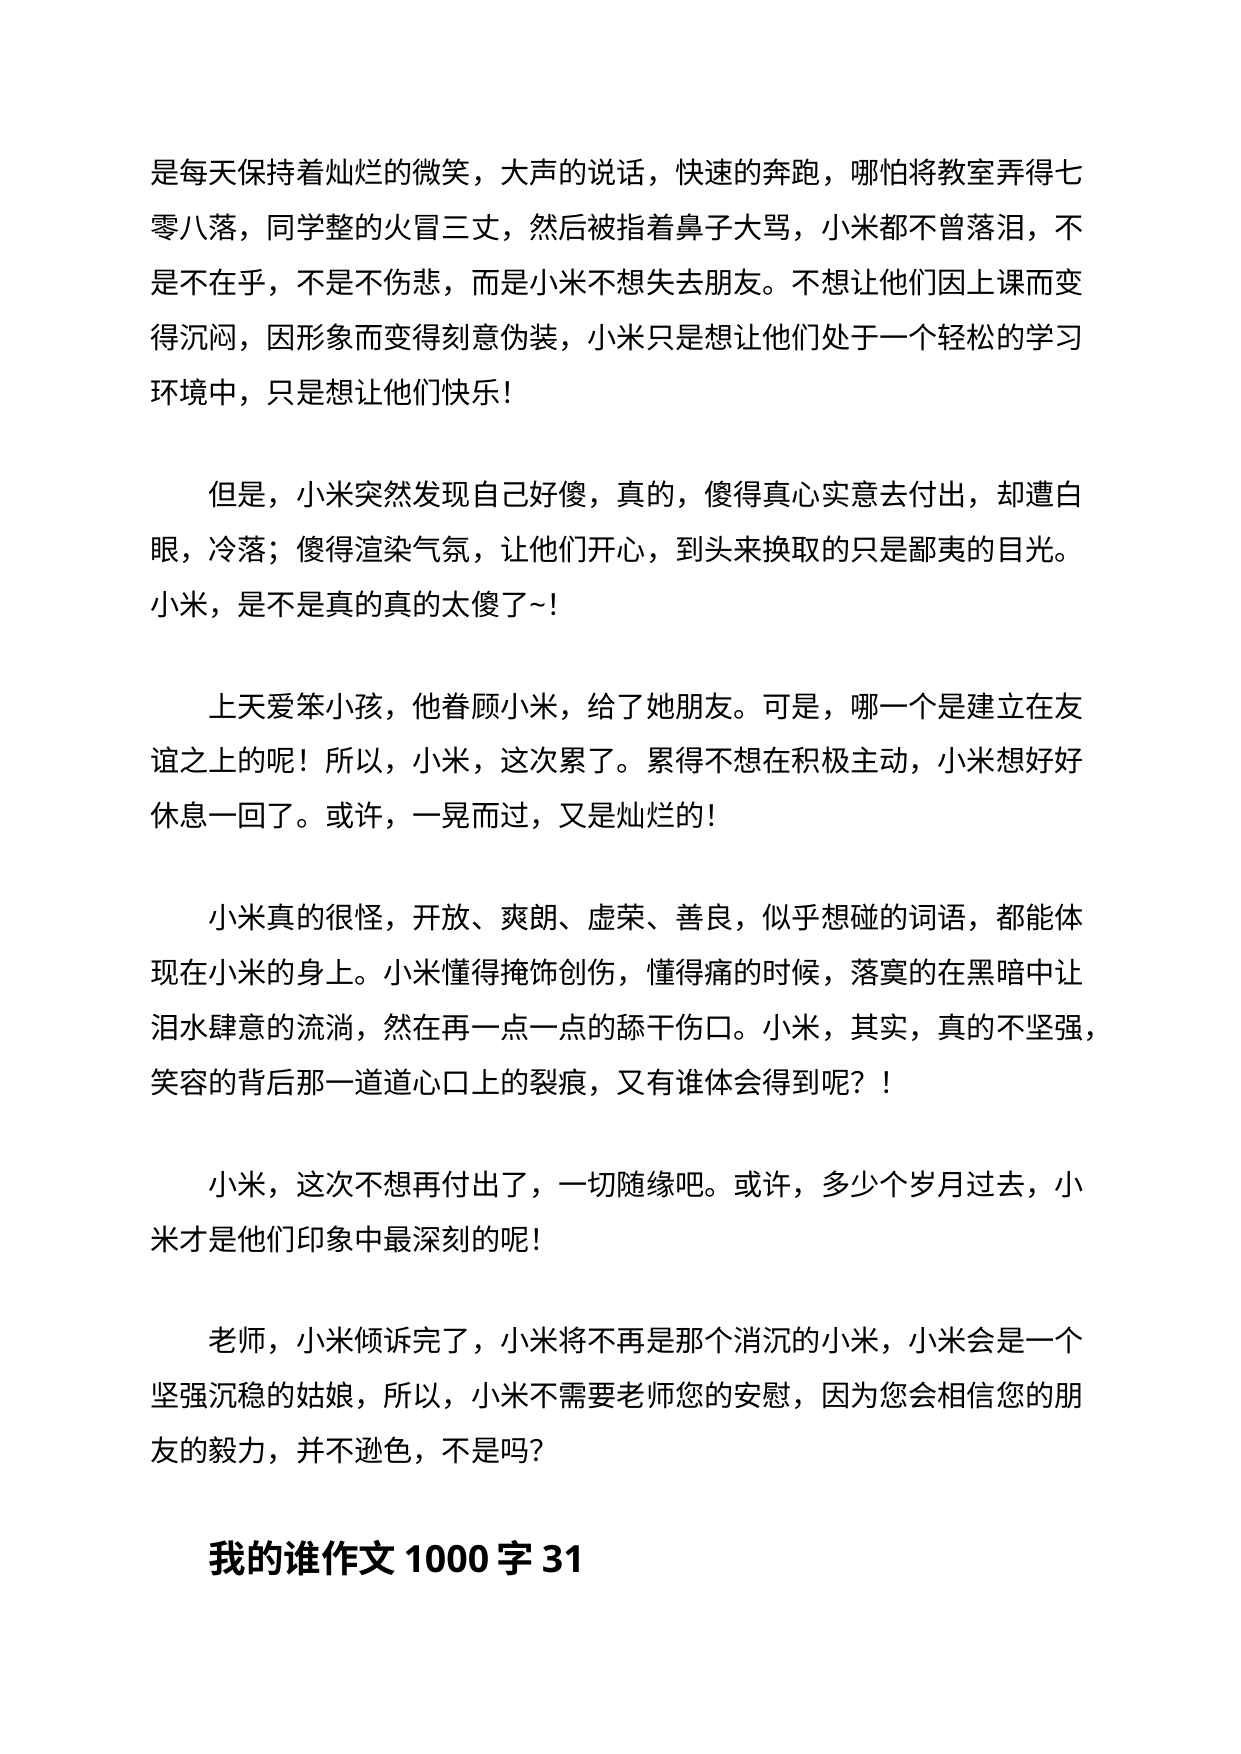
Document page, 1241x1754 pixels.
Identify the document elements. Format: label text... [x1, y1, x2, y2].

text 小米，这次不想再付出了，一切随缘吧。或许，多少个岁月过去，小米才是他们印象中最深刻的呢！ [150, 1161, 1090, 1258]
text 但是，小米突然发现自己好傻，真的，傻得真心实意去付出，却遭白眼，冷落；傻得渲染气氛，让他们开心，到头来换取的只是鄙夷的目光。小米，是不是真的真的太傻了~！ [150, 471, 1090, 623]
text 我的谁作文1000字31 [150, 1529, 1090, 1584]
text 老师，小米倾诉完了，小米将不再是那个消沉的小米，小米会是一个坚强沉稳的姑娘，所以，小米不需要老师您的安慰，因为您会相信您的朋友的毅力，并不逊色，不是吗？ [150, 1318, 1090, 1470]
text 小米真的很怪，开放、爽朗、虚荣、善良，似乎想碰的词语，都能体现在小米的身上。小米懂得掩饰创伤，懂得痛的时候，落寞的在黑暗中让泪水肆意的流淌，然在再一点一点的舔干伤口。小米，其实，真的不坚强，笑容的背后那一道道心口上的裂痕，又有谁体会得到呢？！ [150, 895, 1090, 1102]
text 上天爱笨小孩，他眷顾小米，给了她朋友。可是，哪一个是建立在友谊之上的呢！所以，小米，这次累了。累得不想在积极主动，小米想好好休息一回了。或许，一晃而过，又是灿烂的！ [150, 683, 1090, 835]
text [150, 150, 1090, 412]
